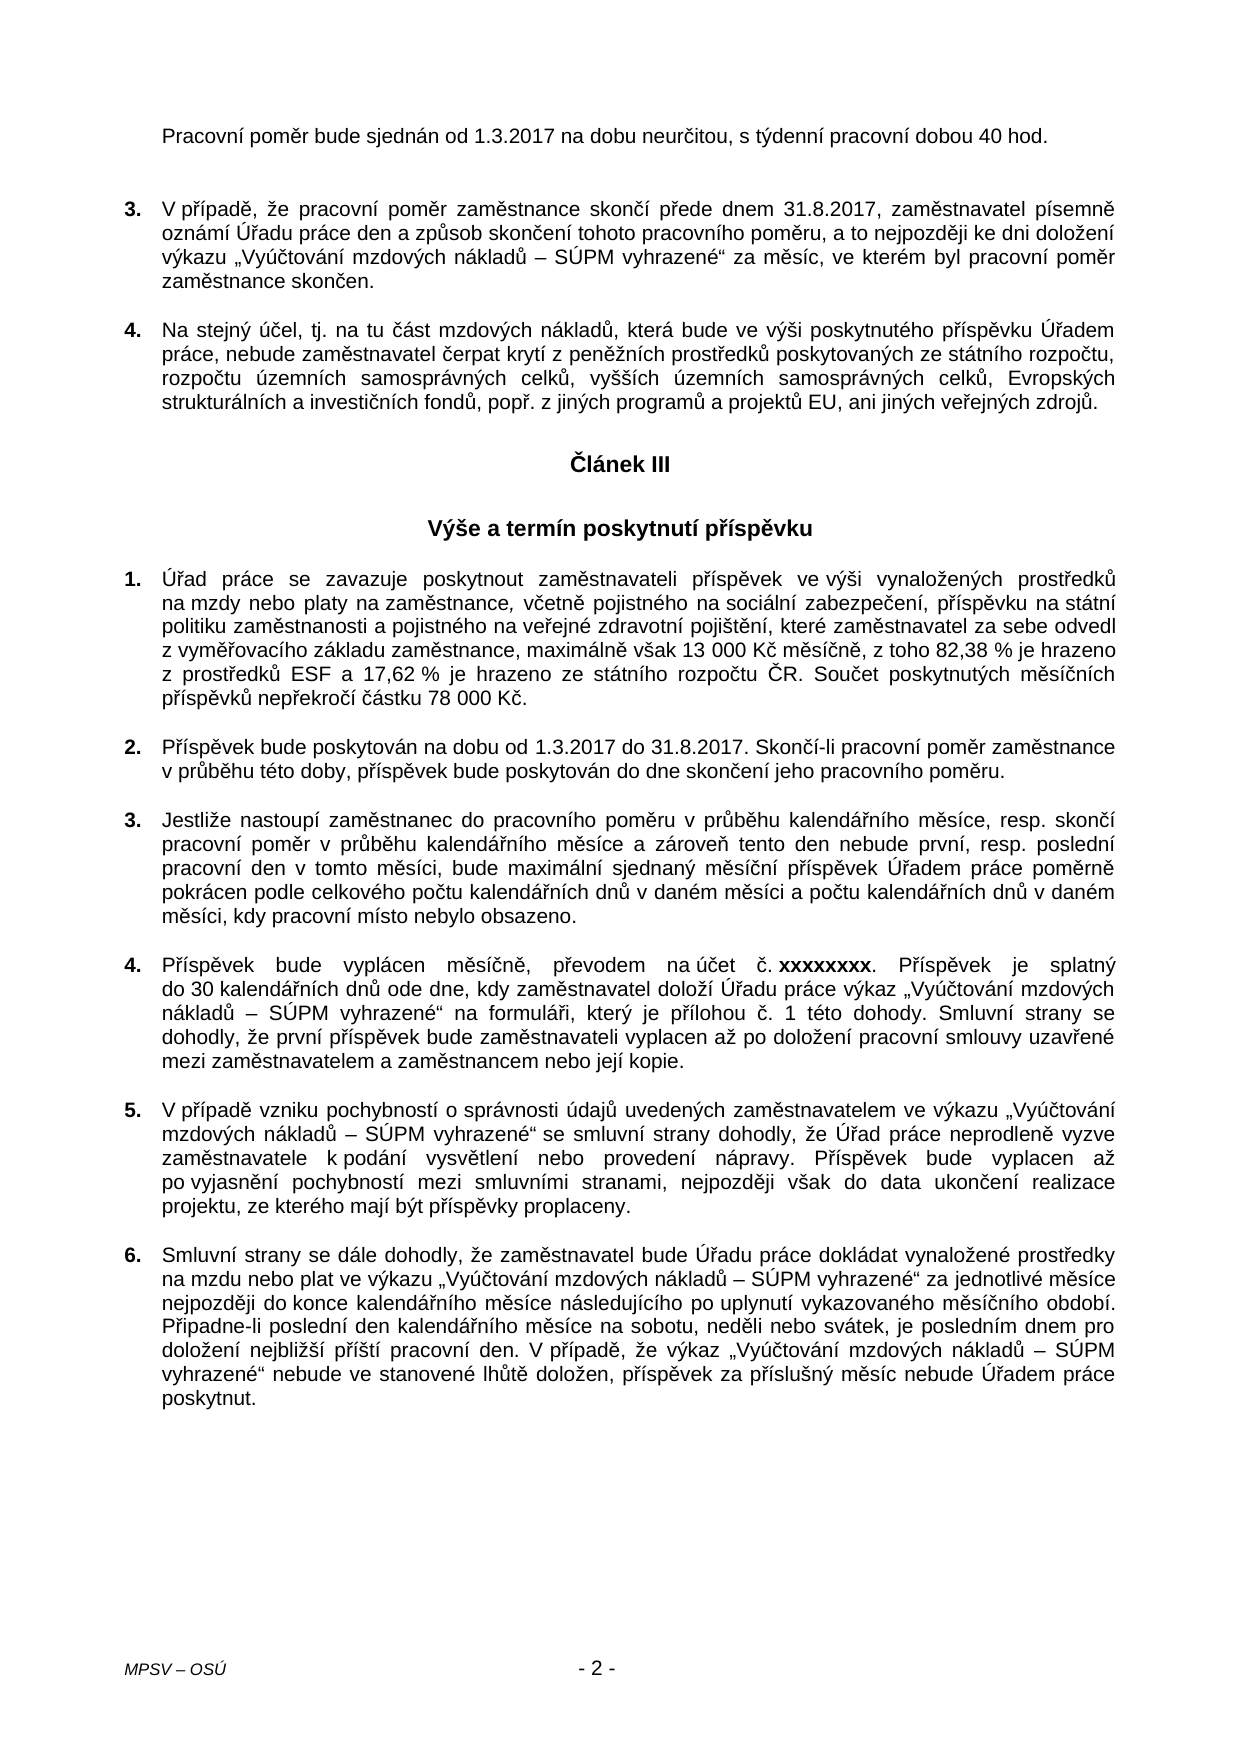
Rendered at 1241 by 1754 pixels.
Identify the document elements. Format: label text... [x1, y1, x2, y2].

text Smluvní strany se dále dohodly, že zaměstnavatel bude Úřadu práce dokládat vynaložené prostředky na mzdu nebo plat ve výkazu „Vyúčtování mzdových nákladů – SÚPM vyhrazené“ za jednotlivé měsíce nejpozději do konce kalendářního měsíce následujícího po uplynutí vykazovaného měsíčního období. Připadne-li poslední den kalendářního měsíce na sobotu, neděli nebo svátek, je posledním dnem pro doložení nejbližší příští pracovní den. V případě, že výkaz „Vyúčtování mzdových nákladů – SÚPM vyhrazené“ nebude ve stanovené lhůtě doložen, příspěvek za příslušný měsíc nebude Úřadem práce poskytnut. [124, 1242, 1116, 1410]
list Příspěvek bude poskytován na dobu od 1.3.2017 do 31.8.2017. Skončí-li pracovní poměr zaměstnance v průběhu této doby, příspěvek bude poskytován do dne skončení jeho pracovního poměru. [124, 735, 1116, 783]
text Pracovní poměr bude sjednán od 1.3.2017 na dobu neurčitou, s týdenní pracovní dobou 40 hod. [162, 124, 1116, 148]
list Jestliže nastoupí zaměstnanec do pracovního poměru v průběhu kalendářního měsíce, resp. skončí pracovní poměr v průběhu kalendářního měsíce a zároveň tento den nebude první, resp. poslední pracovní den v tomto měsíci, bude maximální sjednaný měsíční příspěvek Úřadem práce poměrně pokrácen podle celkového počtu kalendářních dnů v daném měsíci a počtu kalendářních dnů v daném měsíci, kdy pracovní místo nebylo obsazeno. [124, 808, 1116, 928]
list Úřad práce se zavazuje poskytnout zaměstnavateli příspěvek ve výši vynaložených prostředků na mzdy nebo platy na zaměstnance, včetně pojistného na sociální zabezpečení, příspěvku na státní politiku zaměstnanosti a pojistného na veřejné zdravotní pojištění, které zaměstnavatel za sebe odvedl z vyměřovacího základu zaměstnance, maximálně však 13 000 Kč měsíčně, z toho 82,38 % je hrazeno z prostředků ESF a 17,62 % je hrazeno ze státního rozpočtu ČR. Součet poskytnutých měsíčních příspěvků nepřekročí částku 78 000 Kč. [124, 566, 1116, 710]
text V případě vzniku pochybností o správnosti údajů uvedených zaměstnavatelem ve výkazu „Vyúčtování mzdových nákladů – SÚPM vyhrazené“ se smluvní strany dohodly, že Úřad práce neprodleně vyzve zaměstnavatele k podání vysvětlení nebo provedení nápravy. Příspěvek bude vyplacen až po vyjasnění pochybností mezi smluvními stranami, nejpozději však do data ukončení realizace projektu, ze kterého mají být příspěvky proplaceny. [124, 1098, 1116, 1217]
text Výše a termín poskytnutí příspěvku [124, 515, 1116, 541]
text Na stejný účel, tj. na tu část mzdových nákladů, která bude ve výši poskytnutého příspěvku Úřadem práce, nebude zaměstnavatel čerpat krytí z peněžních prostředků poskytovaných ze státního rozpočtu, rozpočtu územních samosprávných celků, vyšších územních samosprávných celků, Evropských strukturálních a investičních fondů, popř. z jiných programů a projektů EU, ani jiných veřejných zdrojů. [124, 318, 1116, 414]
text Příspěvek bude vyplácen měsíčně, převodem na účet č. xxxxxxxx. Příspěvek je splatný do 30 kalendářních dnů ode dne, kdy zaměstnavatel doloží Úřadu práce výkaz „Vyúčtování mzdových nákladů – SÚPM vyhrazené“ na formuláři, který je přílohou č. 1 této dohody. Smluvní strany se dohodly, že první příspěvek bude zaměstnavateli vyplacen až po doložení pracovní smlouvy uzavřené mezi zaměstnavatelem a zaměstnancem nebo její kopie. [124, 953, 1116, 1073]
text Článek III [124, 451, 1116, 477]
text V případě, že pracovní poměr zaměstnance skončí přede dnem 31.8.2017, zaměstnavatel písemně oznámí Úřadu práce den a způsob skončení tohoto pracovního poměru, a to nejpozději ke dni doložení výkazu „Vyúčtování mzdových nákladů – SÚPM vyhrazené“ za měsíc, ve kterém byl pracovní poměr zaměstnance skončen. [124, 197, 1116, 293]
